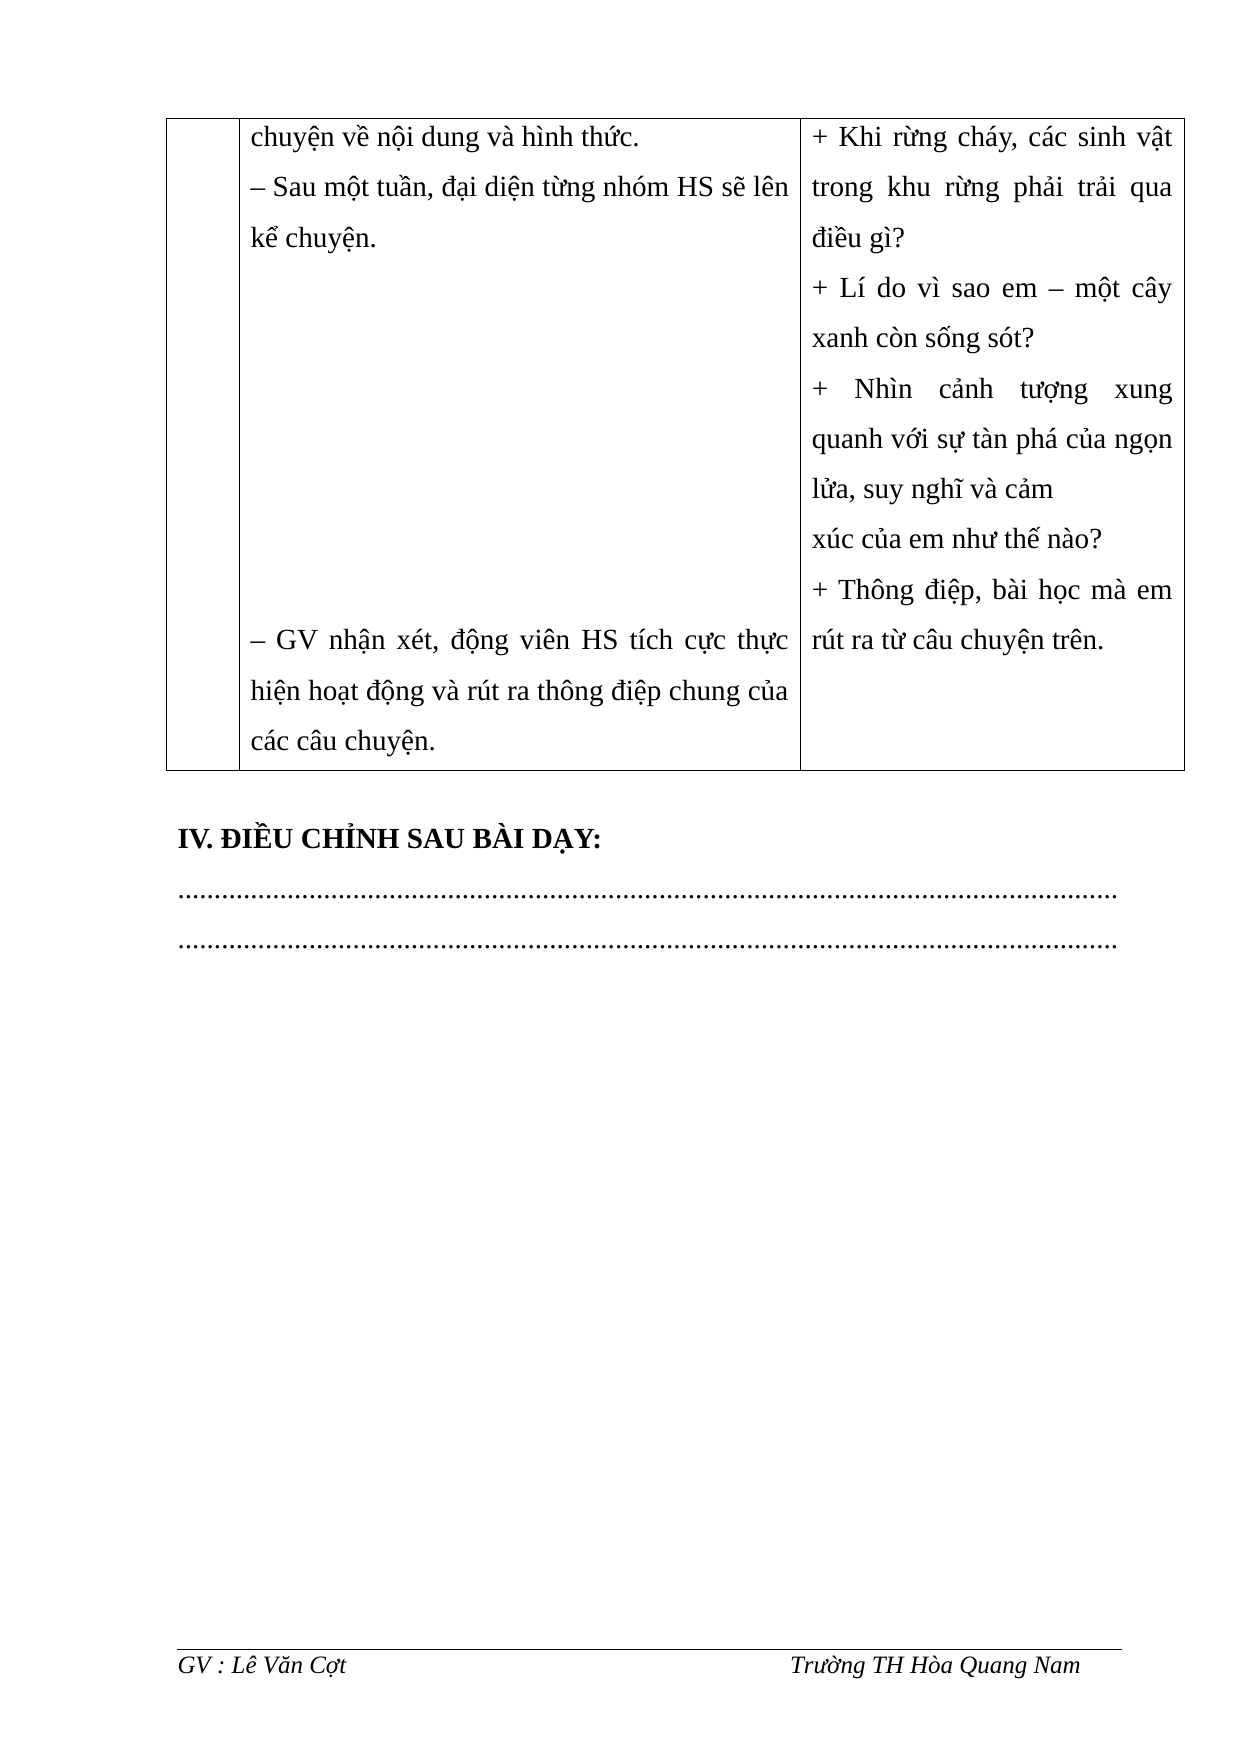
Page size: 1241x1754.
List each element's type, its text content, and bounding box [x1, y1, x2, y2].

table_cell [240, 119, 800, 769]
text ................................................................................................................................. [177, 871, 1122, 905]
text ................................................................................................................................. [177, 922, 1122, 955]
text IV. ĐIỀU CHỈNH SAU BÀI DẠY: [177, 821, 1122, 854]
table_cell [167, 119, 239, 769]
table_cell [801, 119, 1184, 769]
